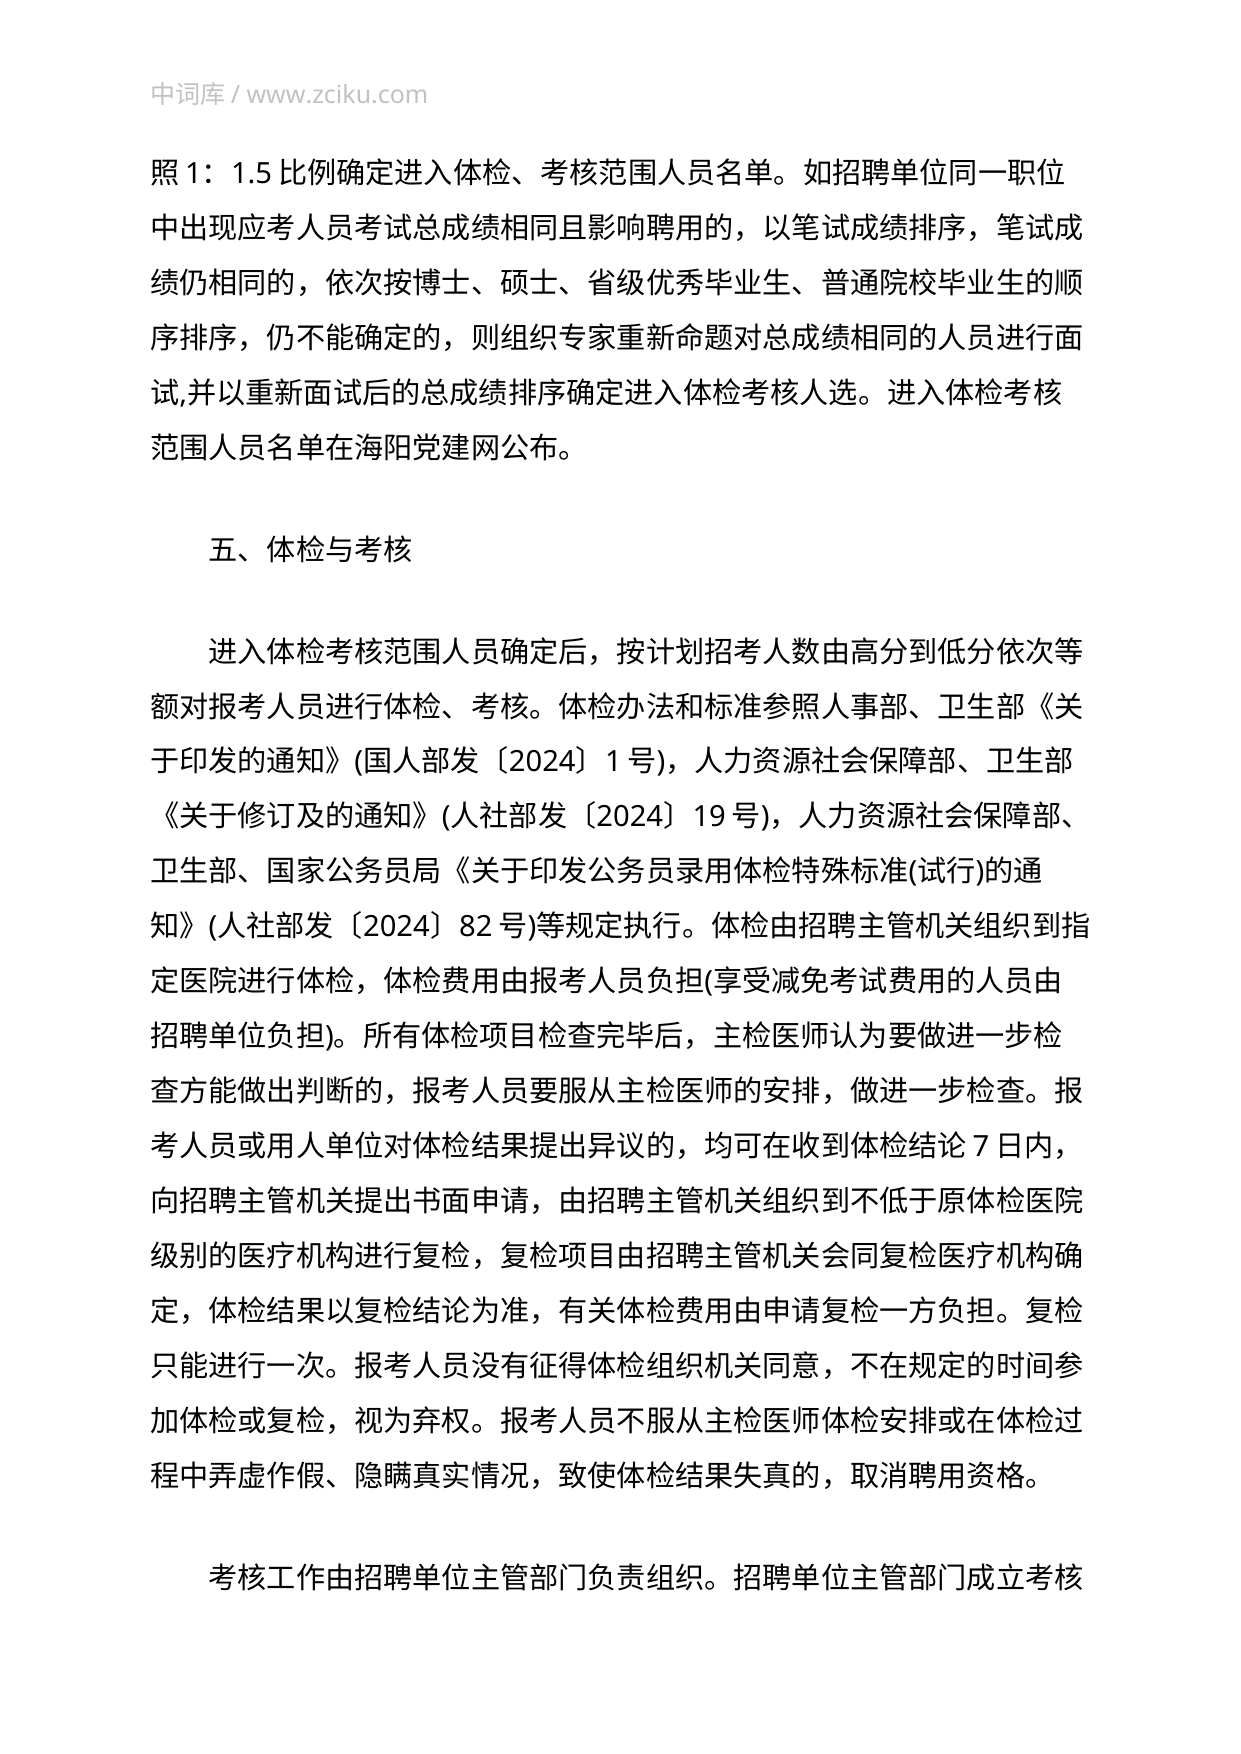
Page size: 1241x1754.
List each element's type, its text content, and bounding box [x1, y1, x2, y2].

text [150, 150, 1090, 467]
text 进入体检考核范围人员确定后，按计划招考人数由高分到低分依次等额对报考人员进行体检、考核。体检办法和标准参照人事部、卫生部《关于印发的通知》(国人部发〔2024〕1号)，人力资源社会保障部、卫生部《关于修订及的通知》(人社部发〔2024〕19号)，人力资源社会保障部、卫生部、国家公务员局《关于印发公务员录用体检特殊标准(试行)的通知》(人社部发〔2024〕82号)等规定执行。体检由招聘主管机关组织到指定医院进行体检，体检费用由报考人员负担(享受减免考试费用的人员由招聘单位负担)。所有体检项目检查完毕后，主检医师认为要做进一步检查方能做出判断的，报考人员要服从主检医师的安排，做进一步检查。报考人员或用人单位对体检结果提出异议的，均可在收到体检结论7日内，向招聘主管机关提出书面申请，由招聘主管机关组织到不低于原体检医院级别的医疗机构进行复检，复检项目由招聘主管机关会同复检医疗机构确定，体检结果以复检结论为准，有关体检费用由申请复检一方负担。复检只能进行一次。报考人员没有征得体检组织机关同意，不在规定的时间参加体检或复检，视为弃权。报考人员不服从主检医师体检安排或在体检过程中弄虚作假、隐瞒真实情况，致使体检结果失真的，取消聘用资格。 [150, 628, 1090, 1495]
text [150, 1554, 1090, 1596]
text 五、体检与考核 [150, 526, 1090, 569]
